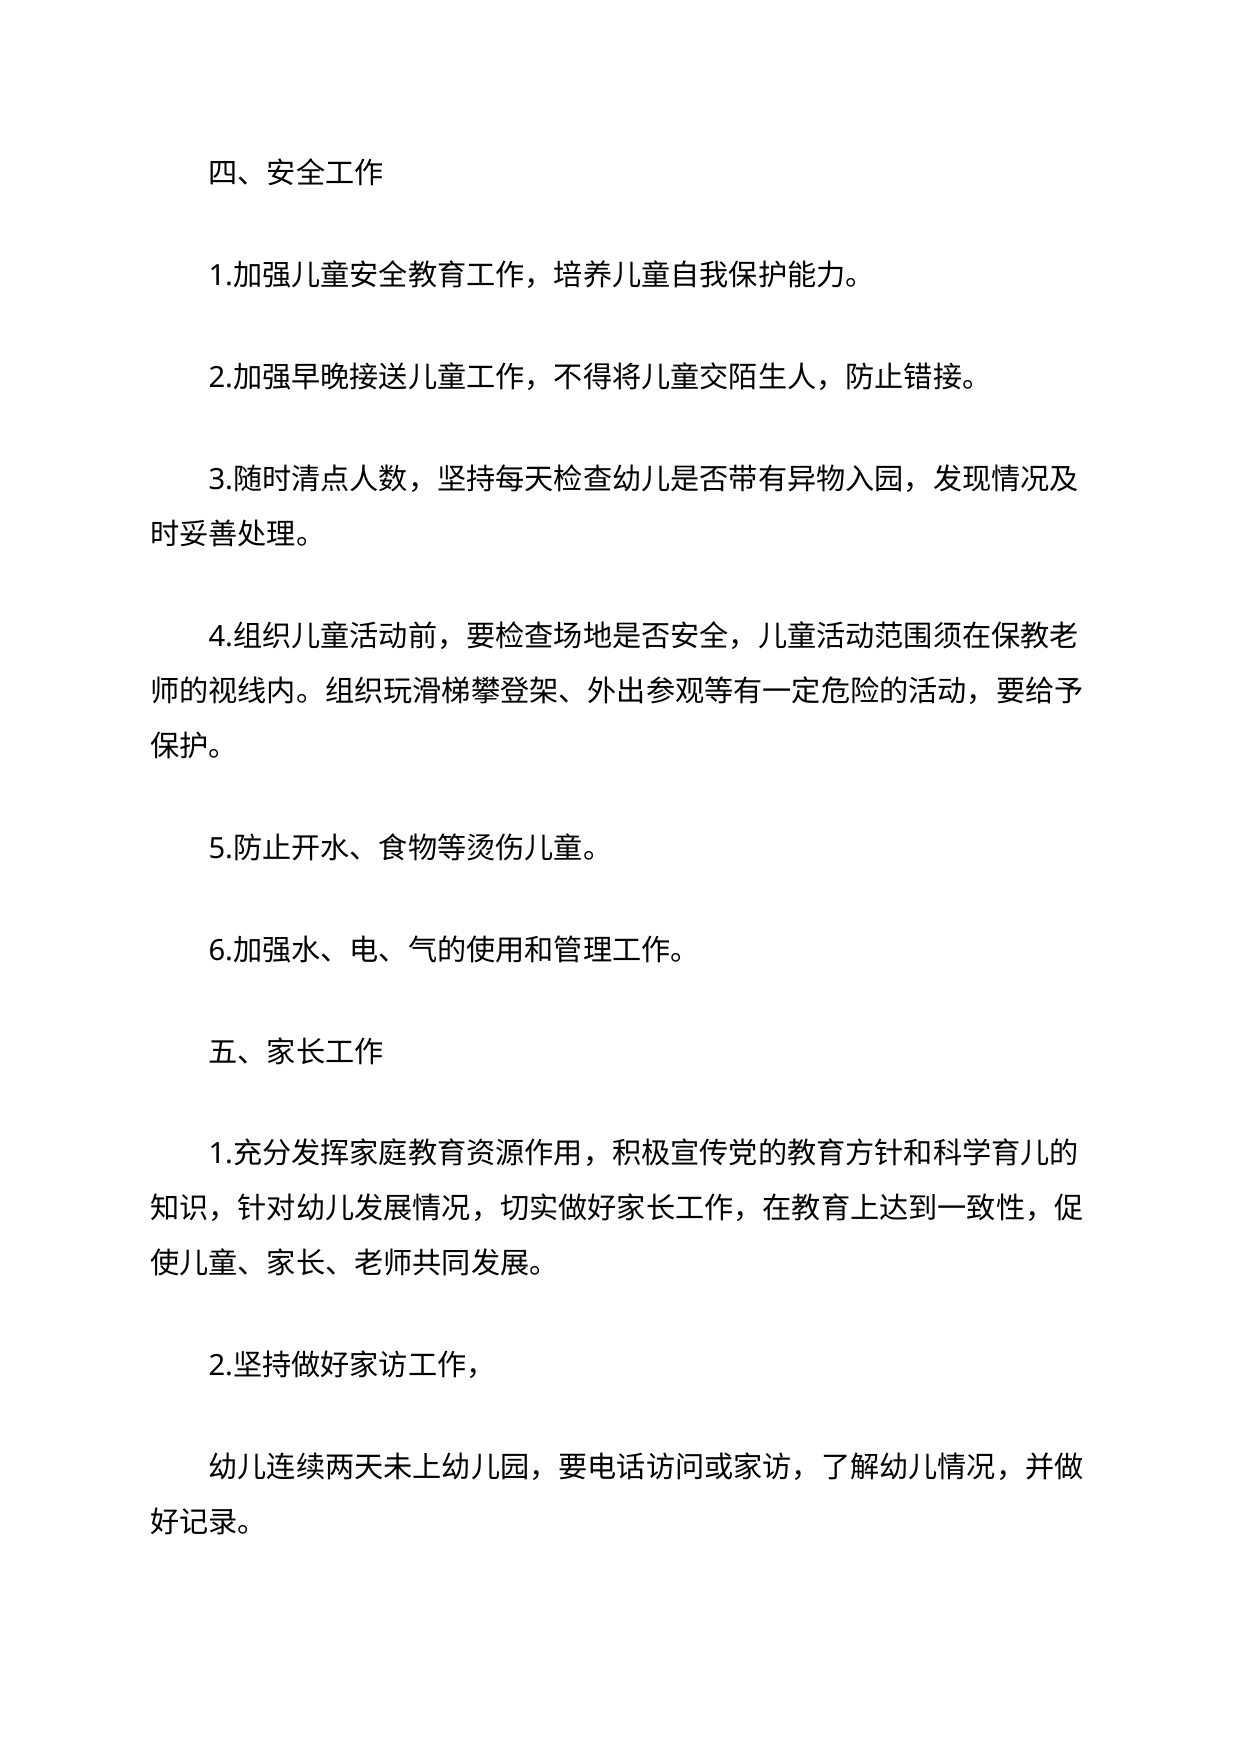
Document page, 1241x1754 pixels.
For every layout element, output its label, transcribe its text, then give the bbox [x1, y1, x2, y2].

text 四、安全工作 [150, 150, 1090, 192]
text 5.防止开水、食物等烫伤儿童。 [150, 824, 1090, 867]
text 6.加强水、电、气的使用和管理工作。 [150, 926, 1090, 968]
text 幼儿连续两天未上幼儿园，要电话访问或家访，了解幼儿情况，并做好记录。 [150, 1443, 1090, 1541]
text 五、家长工作 [150, 1028, 1090, 1070]
text 2.坚持做好家访工作， [150, 1342, 1090, 1384]
text 3.随时清点人数，坚持每天检查幼儿是否带有异物入园，发现情况及时妥善处理。 [150, 456, 1090, 553]
text 2.加强早晚接送儿童工作，不得将儿童交陌生人，防止错接。 [150, 354, 1090, 396]
text 1.充分发挥家庭教育资源作用，积极宣传党的教育方针和科学育儿的知识，针对幼儿发展情况，切实做好家长工作，在教育上达到一致性，促使儿童、家长、老师共同发展。 [150, 1130, 1090, 1282]
text 4.组织儿童活动前，要检查场地是否安全，儿童活动范围须在保教老师的视线内。组织玩滑梯攀登架、外出参观等有一定危险的活动，要给予保护。 [150, 612, 1090, 765]
text 1.加强儿童安全教育工作，培养儿童自我保护能力。 [150, 252, 1090, 294]
